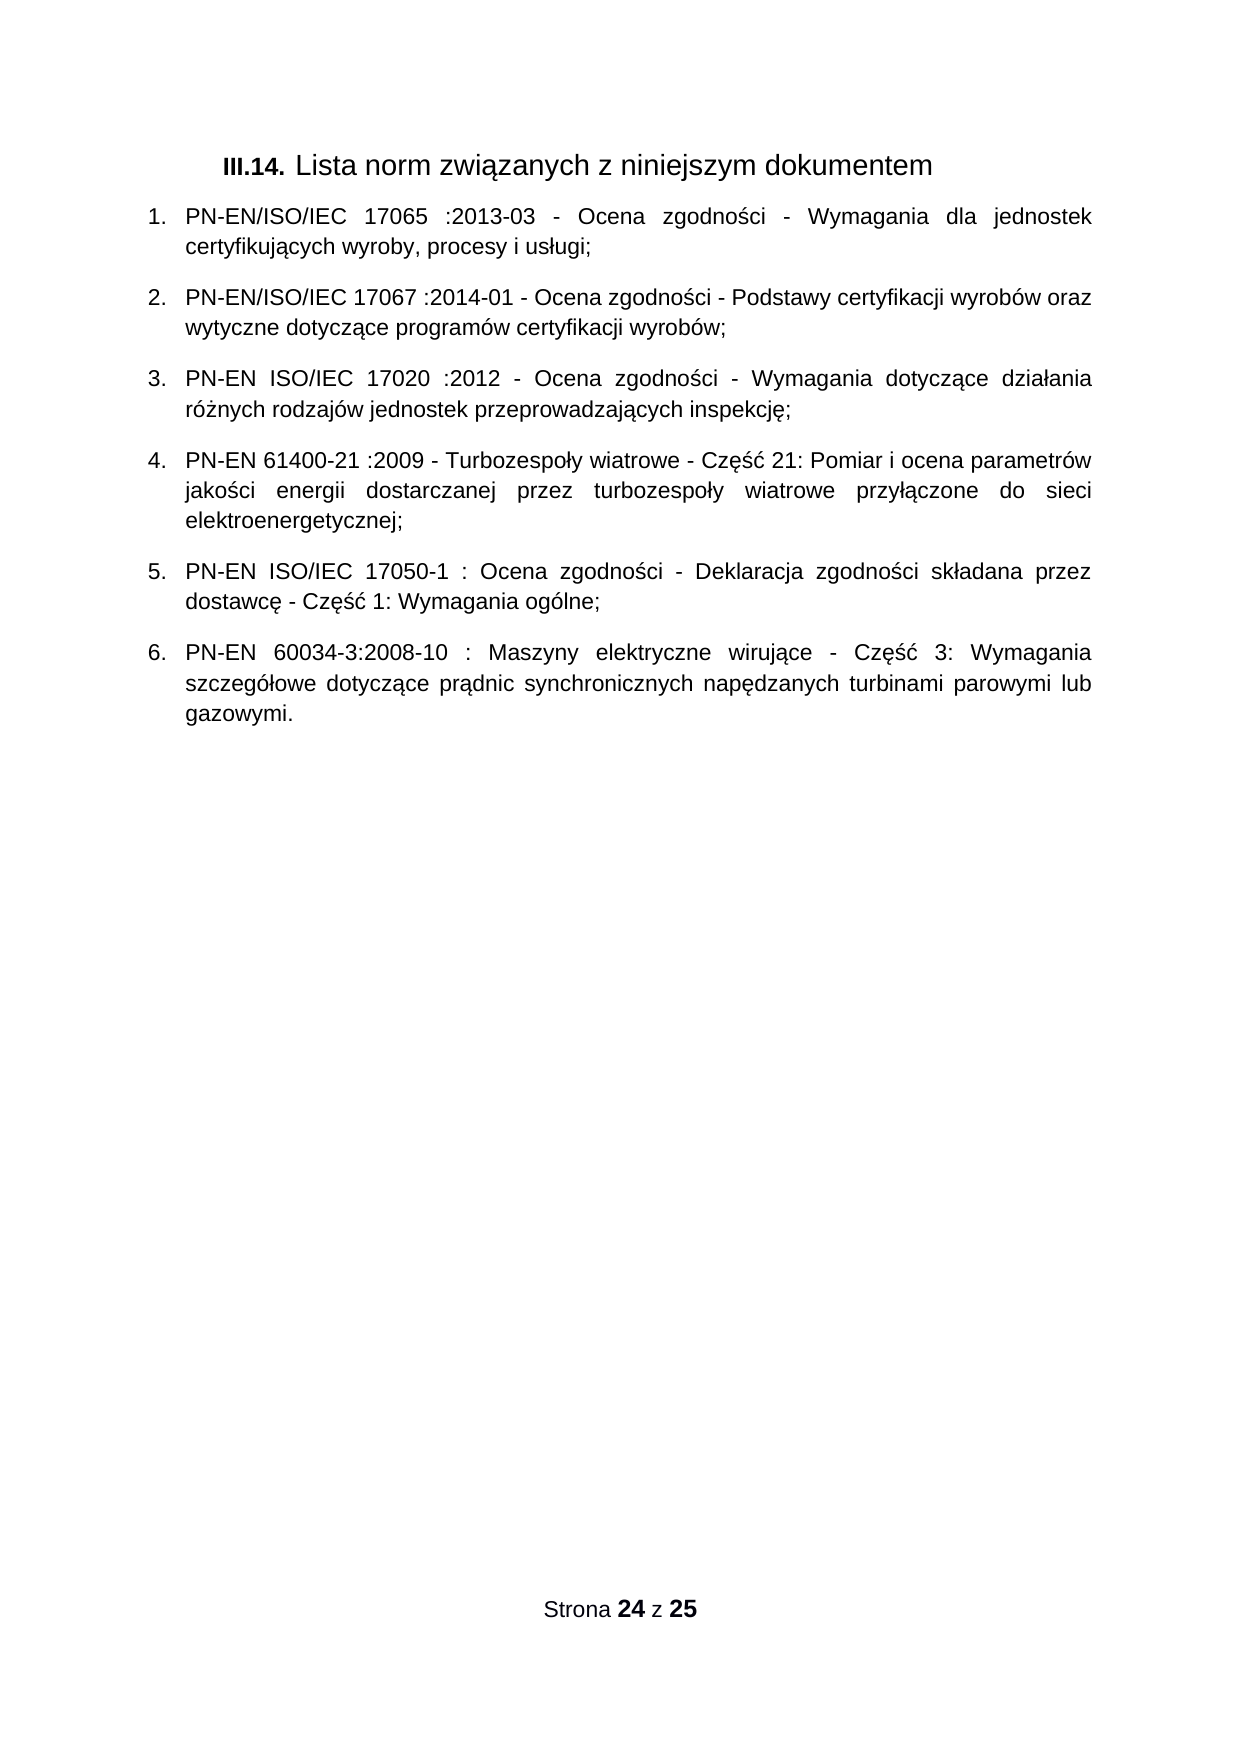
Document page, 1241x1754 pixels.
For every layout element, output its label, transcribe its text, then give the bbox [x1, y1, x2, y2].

subtitle Lista norm związanych z niniejszym dokumentem [223, 148, 1092, 181]
list PN-EN ISO/IEC 17050-1 : Ocena zgodności - Deklaracja zgodności składana przez dostawcę - Część 1: Wymagania ogólne; [148, 558, 1092, 615]
list PN-EN 61400-21 :2009 - Turbozespoły wiatrowe - Część 21: Pomiar i ocena parametrów jakości energii dostarczanej przez turbozespoły wiatrowe przyłączone do sieci elektroenergetycznej; [148, 447, 1092, 533]
list PN-EN/ISO/IEC 17067 :2014-01 - Ocena zgodności - Podstawy certyfikacji wyrobów oraz wytyczne dotyczące programów certyfikacji wyrobów; [148, 284, 1092, 341]
list PN-EN/ISO/IEC 17065 :2013-03 - Ocena zgodności - Wymagania dla jednostek certyfikujących wyroby, procesy i usługi; [148, 203, 1092, 259]
list PN-EN ISO/IEC 17020 :2012 - Ocena zgodności - Wymagania dotyczące działania różnych rodzajów jednostek przeprowadzających inspekcję; [148, 365, 1092, 422]
list PN-EN 60034-3:2008-10 : Maszyny elektryczne wirujące - Część 3: Wymagania szczegółowe dotyczące prądnic synchronicznych napędzanych turbinami parowymi lub gazowymi. [148, 639, 1092, 726]
